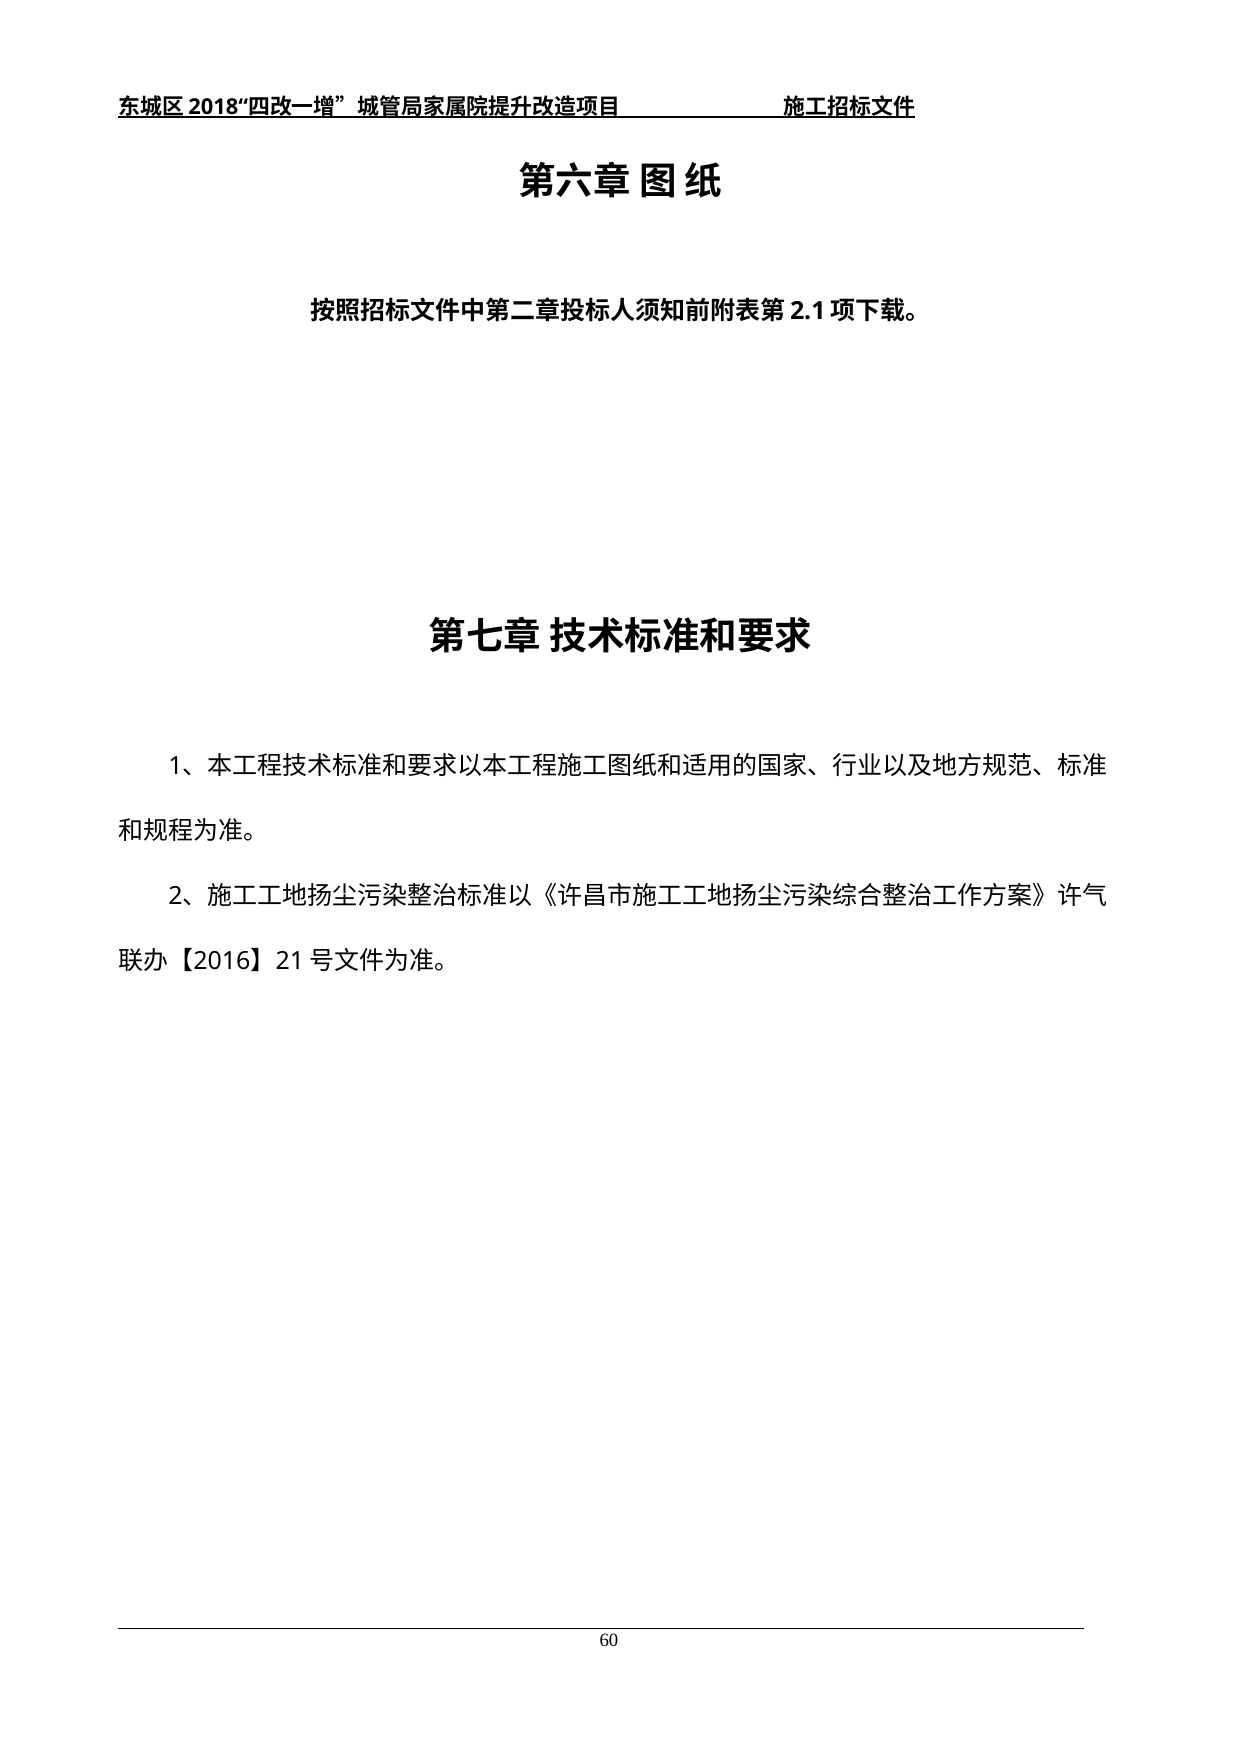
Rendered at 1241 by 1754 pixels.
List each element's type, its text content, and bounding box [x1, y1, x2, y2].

text 2、施工工地扬尘污染整治标准以《许昌市施工工地扬尘污染综合整治工作方案》许气联办【2016】21号文件为准。 [118, 861, 1122, 991]
text 1、本工程技术标准和要求以本工程施工图纸和适用的国家、行业以及地方规范、标准和规程为准。 [118, 731, 1122, 861]
text 按照招标文件中第二章投标人须知前附表第2.1项下载。 [118, 276, 1122, 341]
text 第六章 图 纸 [118, 146, 1122, 211]
text 第七章 技术标准和要求 [118, 601, 1122, 666]
